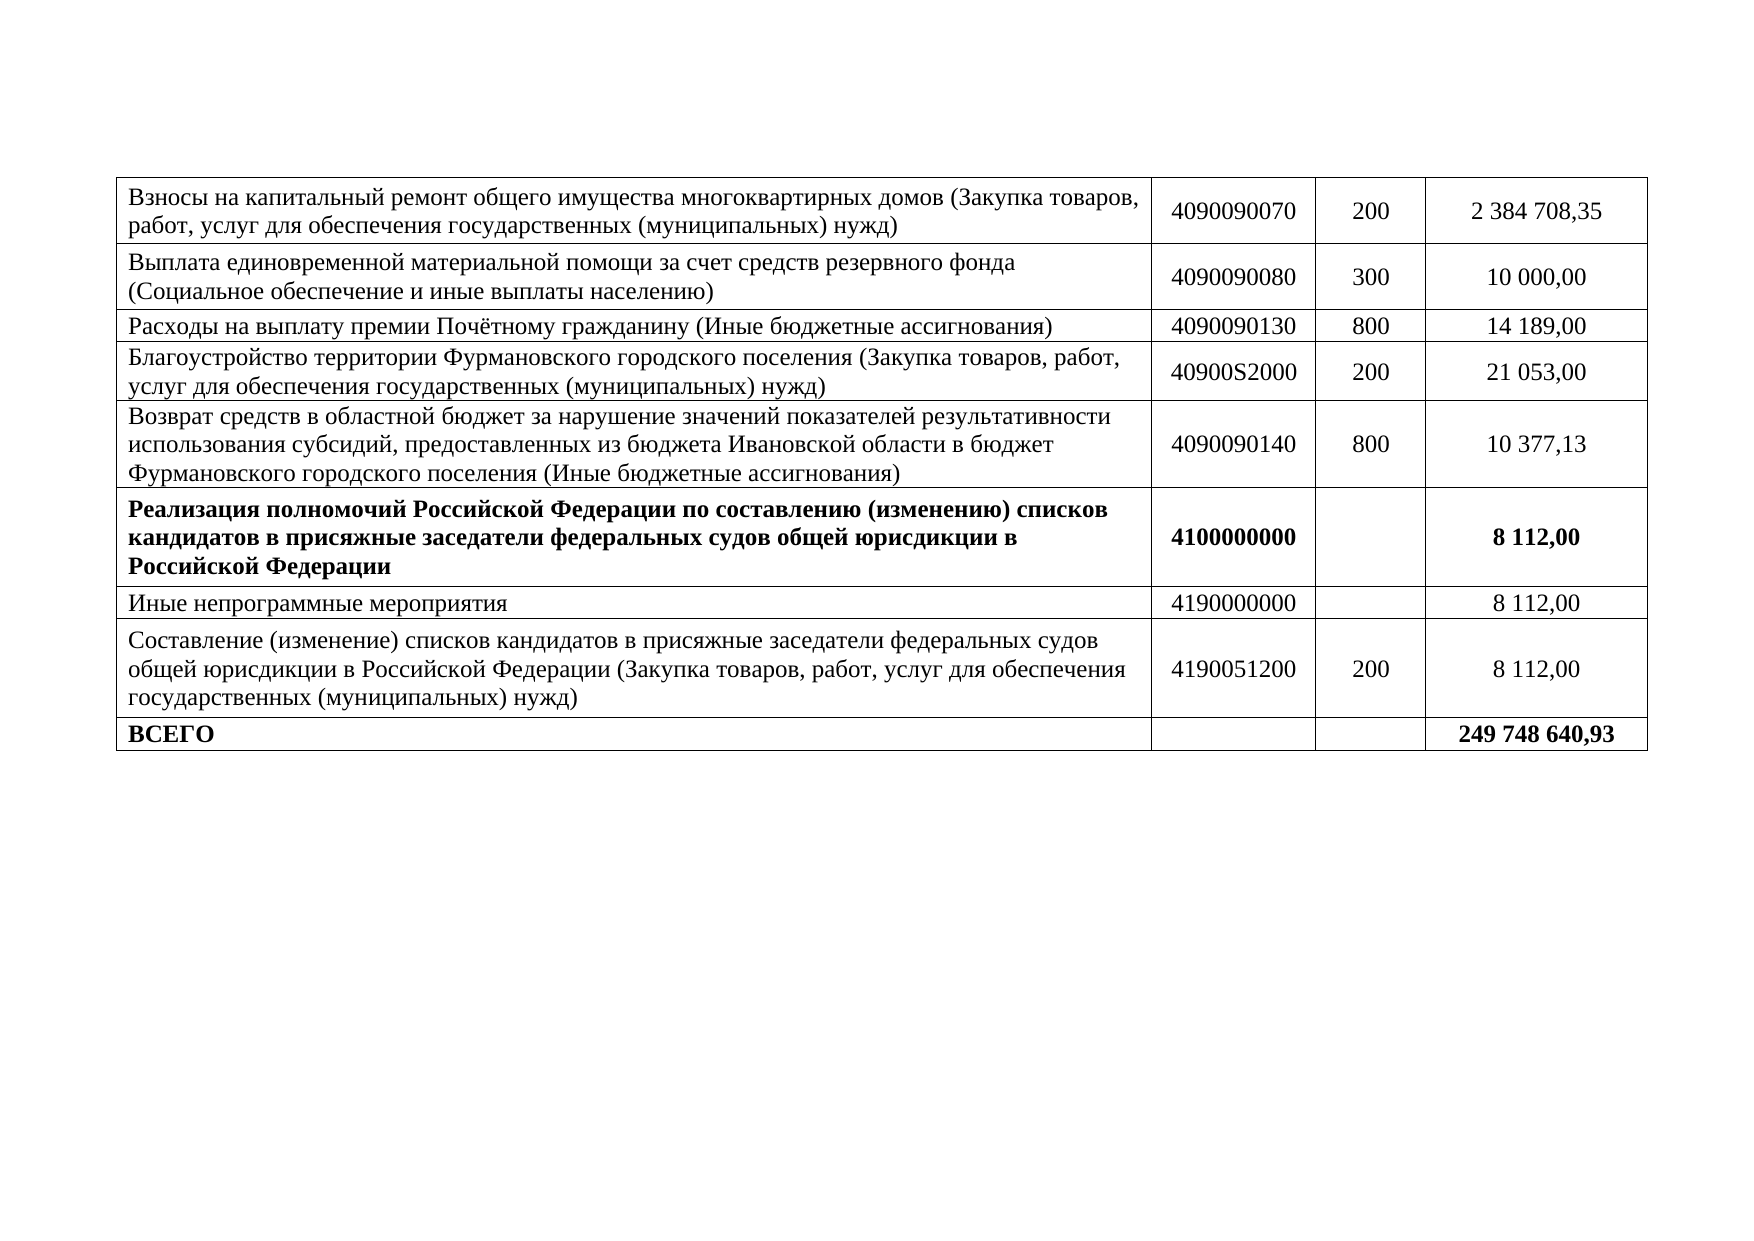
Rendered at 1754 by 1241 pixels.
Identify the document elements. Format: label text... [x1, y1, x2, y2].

table_cell 8 112,00 [1426, 587, 1647, 618]
table_cell Выплата единовременной материальной помощи за счет средств резервного фонда (Социальное обеспечение и иные выплаты населению) [117, 244, 1151, 308]
table_cell 8 112,00 [1426, 619, 1647, 717]
table_cell 300 [1316, 244, 1425, 308]
table_cell 4090090080 [1152, 244, 1315, 308]
table_cell 21 053,00 [1426, 342, 1647, 400]
table_cell 10 377,13 [1426, 401, 1647, 487]
table_cell Благоустройство территории Фурмановского городского поселения (Закупка товаров, работ, услуг для обеспечения государственных (муниципальных) нужд) [117, 342, 1151, 400]
table_cell Иные непрограммные мероприятия [117, 587, 1151, 618]
table_cell 10 000,00 [1426, 244, 1647, 308]
table_cell ВСЕГО [117, 718, 1151, 749]
table_cell [1316, 587, 1425, 618]
table_cell 4190000000 [1152, 587, 1315, 618]
table_cell 200 [1316, 619, 1425, 717]
table_cell [1152, 718, 1315, 749]
table_cell 200 [1316, 342, 1425, 400]
table_cell 8 112,00 [1426, 488, 1647, 586]
table_cell 200 [1316, 178, 1425, 243]
table_cell 249 748 640,93 [1426, 718, 1647, 749]
table_cell [1316, 718, 1425, 749]
table_cell 4190051200 [1152, 619, 1315, 717]
table_cell Составление (изменение) списков кандидатов в присяжные заседатели федеральных судов общей юрисдикции в Российской Федерации (Закупка товаров, работ, услуг для обеспечения государственных (муниципальных) нужд) [117, 619, 1151, 717]
table_cell 4090090070 [1152, 178, 1315, 243]
table_cell 4090090130 [1152, 310, 1315, 341]
table_cell 800 [1316, 401, 1425, 487]
table_cell Возврат средств в областной бюджет за нарушение значений показателей результативности использования субсидий, предоставленных из бюджета Ивановской области в бюджет Фурмановского городского поселения (Иные бюджетные ассигнования) [117, 401, 1151, 487]
table_cell 2 384 708,35 [1426, 178, 1647, 243]
table_cell Реализация полномочий Российской Федерации по составлению (изменению) списков кандидатов в присяжные заседатели федеральных судов общей юрисдикции в Российской Федерации [117, 488, 1151, 586]
table_cell 800 [1316, 310, 1425, 341]
table_cell Расходы на выплату премии Почётному гражданину (Иные бюджетные ассигнования) [117, 310, 1151, 341]
table_cell [1316, 488, 1425, 586]
table_cell 40900S2000 [1152, 342, 1315, 400]
table_cell 14 189,00 [1426, 310, 1647, 341]
table_cell 4090090140 [1152, 401, 1315, 487]
table_cell 4100000000 [1152, 488, 1315, 586]
table_cell Взносы на капитальный ремонт общего имущества многоквартирных домов (Закупка товаров, работ, услуг для обеспечения государственных (муниципальных) нужд) [117, 178, 1151, 243]
